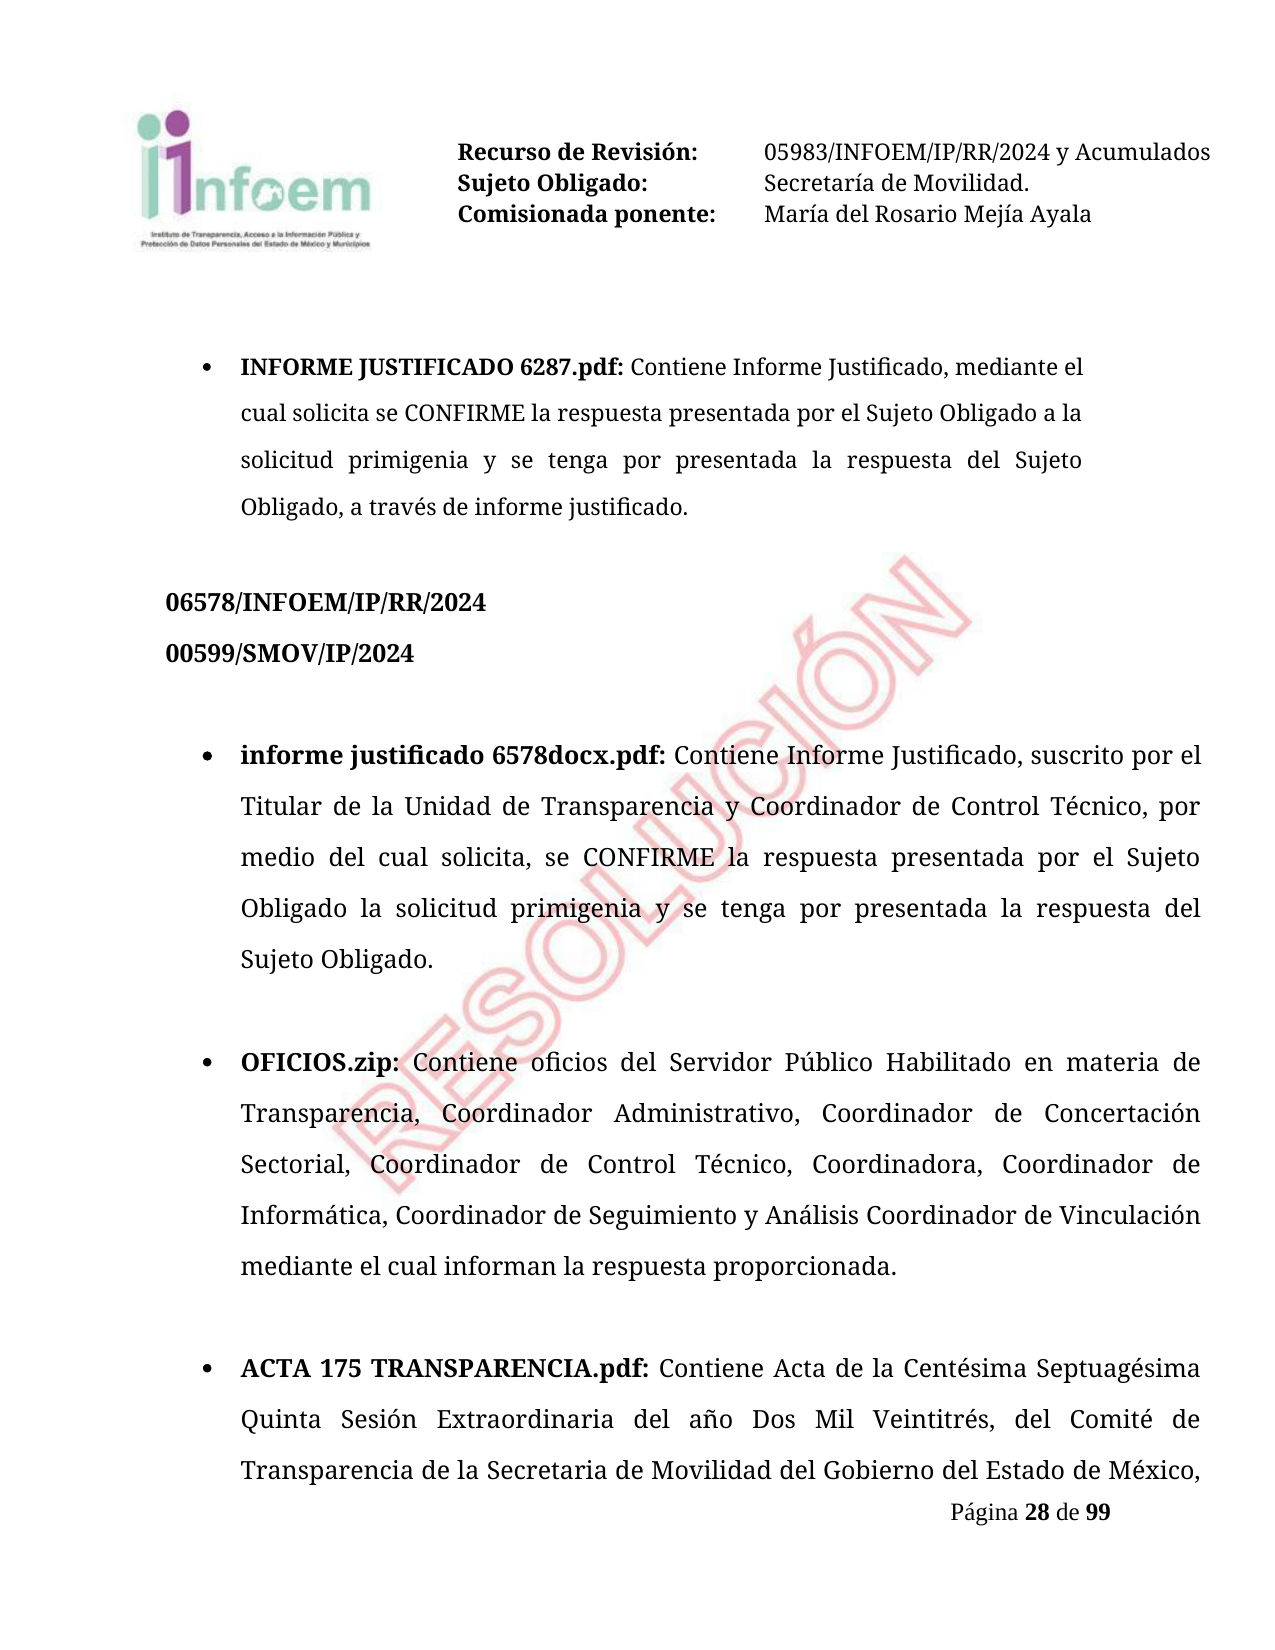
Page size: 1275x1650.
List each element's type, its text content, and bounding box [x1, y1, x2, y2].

list INFORME JUSTIFICADO 6287.pdf: Contiene Informe Justificado, mediante el cual solicita se CONFIRME la respuesta presentada por el Sujeto Obligado a la solicitud primigenia y se tenga por presentada la respuesta del Sujeto Obligado, a través de informe justificado. [203, 350, 1084, 522]
text 06578/INFOEM/IP/RR/2024 [165, 585, 1202, 619]
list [203, 1350, 1202, 1487]
list OFICIOS.zip: Contiene oficios del Servidor Público Habilitado en materia de Transparencia, Coordinador Administrativo, Coordinador de Concertación Sectorial, Coordinador de Control Técnico, Coordinadora, Coordinador de Informática, Coordinador de Seguimiento y Análisis Coordinador de Vinculación mediante el cual informan la respuesta proporcionada. [203, 1044, 1202, 1282]
picture [22, 52, 1251, 1650]
text 00599/SMOV/IP/2024 [165, 636, 1202, 670]
list informe justificado 6578docx.pdf: Contiene Informe Justificado, suscrito por el Titular de la Unidad de Transparencia y Coordinador de Control Técnico, por medio del cual solicita, se CONFIRME la respuesta presentada por el Sujeto Obligado la solicitud primigenia y se tenga por presentada la respuesta del Sujeto Obligado. [203, 738, 1202, 976]
